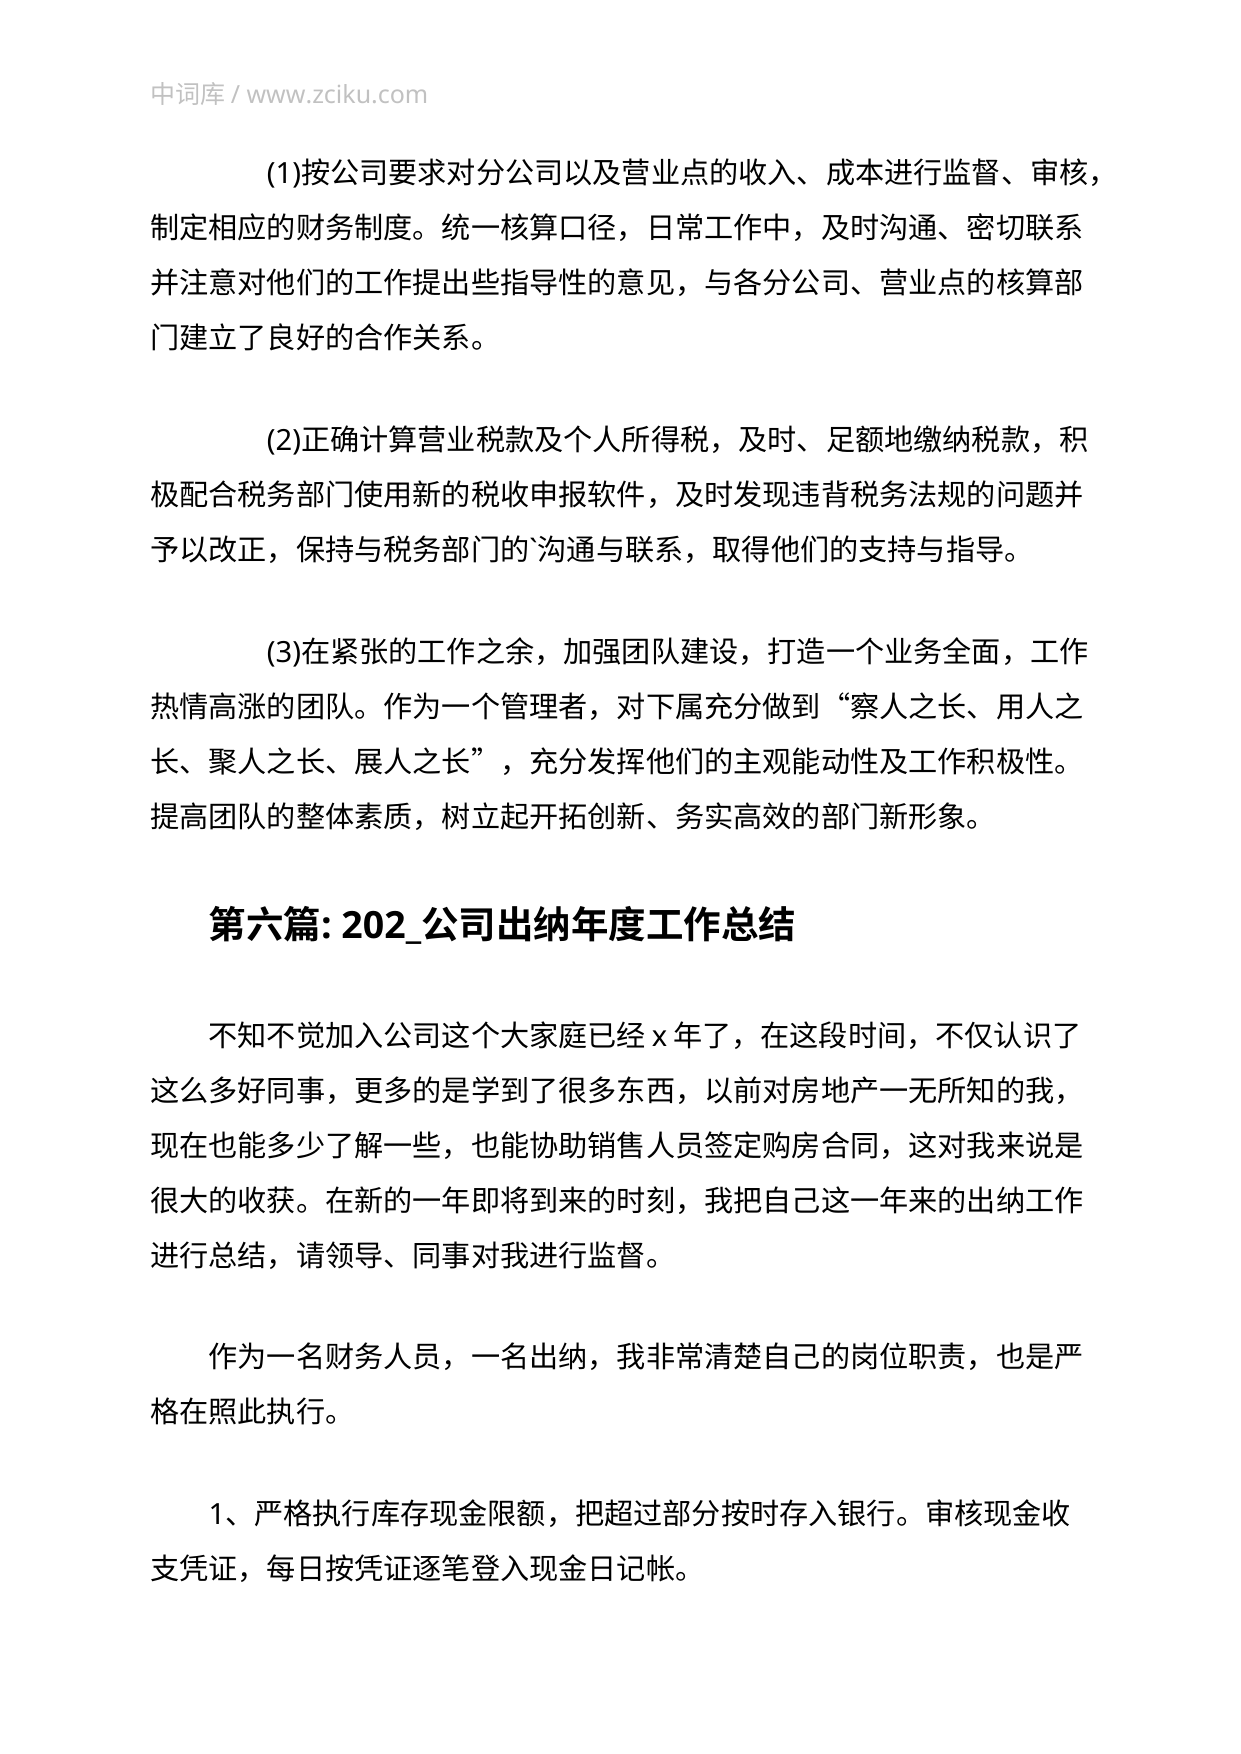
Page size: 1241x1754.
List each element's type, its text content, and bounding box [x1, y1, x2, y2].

text 1、严格执行库存现金限额，把超过部分按时存入银行。审核现金收支凭证，每日按凭证逐笔登入现金日记帐。 [150, 1491, 1090, 1588]
text 作为一名财务人员，一名出纳，我非常清楚自己的岗位职责，也是严格在照此执行。 [150, 1334, 1090, 1431]
text 不知不觉加入公司这个大家庭已经x年了，在这段时间，不仅认识了这么多好同事，更多的是学到了很多东西，以前对房地产一无所知的我，现在也能多少了解一些，也能协助销售人员签定购房合同，这对我来说是很大的收获。在新的一年即将到来的时刻，我把自己这一年来的出纳工作进行总结，请领导、同事对我进行监督。 [150, 1013, 1090, 1274]
text 第六篇: 202_公司出纳年度工作总结 [150, 895, 1090, 949]
text (3)在紧张的工作之余，加强团队建设，打造一个业务全面，工作热情高涨的团队。作为一个管理者，对下属充分做到“察人之长、用人之长、聚人之长、展人之长”，充分发挥他们的主观能动性及工作积极性。提高团队的整体素质，树立起开拓创新、务实高效的部门新形象。 [150, 628, 1090, 836]
text (2)正确计算营业税款及个人所得税，及时、足额地缴纳税款，积极配合税务部门使用新的税收申报软件，及时发现违背税务法规的问题并予以改正，保持与税务部门的`沟通与联系，取得他们的支持与指导。 [150, 417, 1090, 569]
text (1)按公司要求对分公司以及营业点的收入、成本进行监督、审核，制定相应的财务制度。统一核算口径，日常工作中，及时沟通、密切联系并注意对他们的工作提出些指导性的意见，与各分公司、营业点的核算部门建立了良好的合作关系。 [150, 150, 1090, 357]
